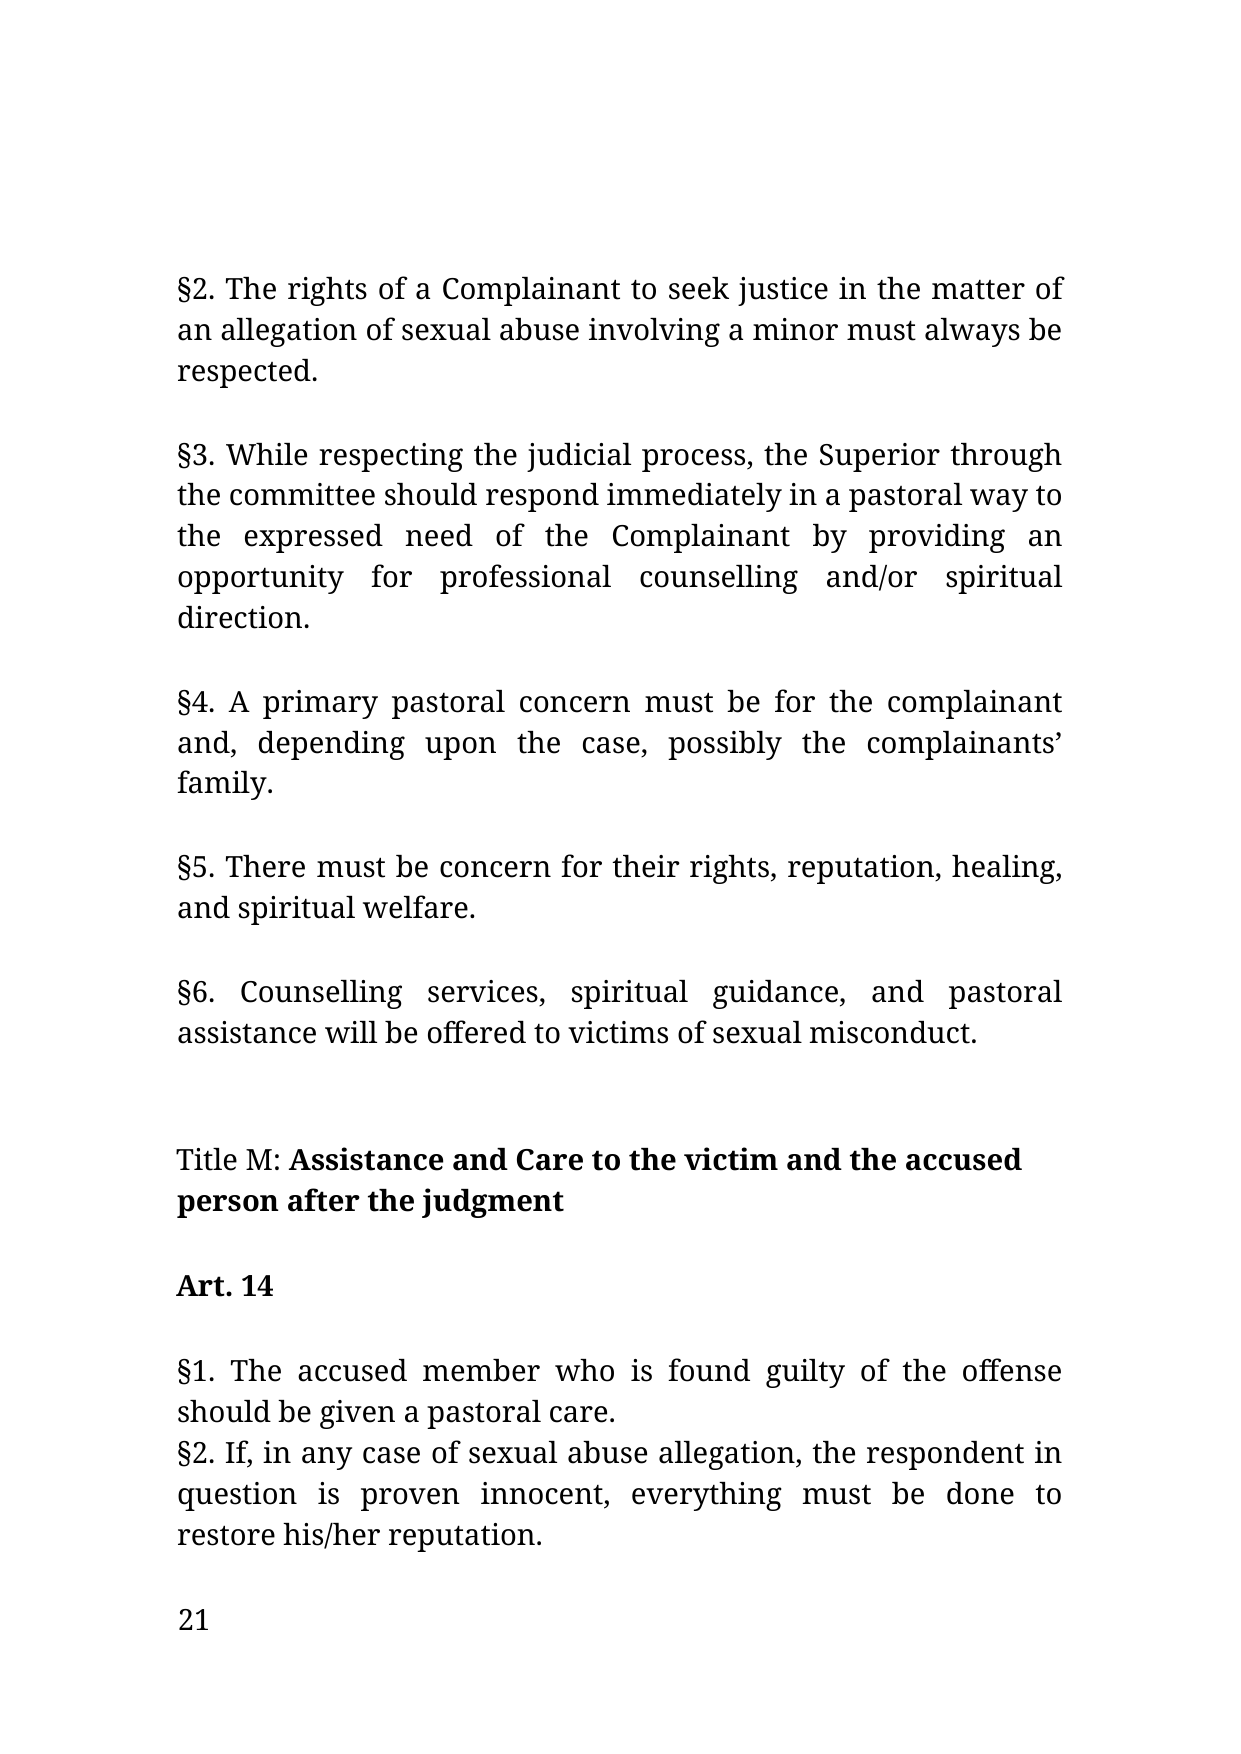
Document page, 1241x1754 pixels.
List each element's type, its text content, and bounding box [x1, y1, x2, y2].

text §1. The accused member who is found guilty of the offense should be given a pastoral care. [176, 1350, 1063, 1431]
text §6. Counselling services, spiritual guidance, and pastoral assistance will be offered to victims of sexual misconduct. [176, 971, 1063, 1052]
subtitle Art. 14 [176, 1265, 1063, 1305]
text §2. If, in any case of sexual abuse allegation, the respondent in question is proven innocent, everything must be done to restore his/her reputation. [176, 1432, 1063, 1553]
text §2. The rights of a Complainant to seek justice in the matter of an allegation of sexual abuse involving a minor must always be respected. [176, 268, 1063, 389]
text §4. A primary pastoral concern must be for the complainant and, depending upon the case, possibly the complainants’ family. [176, 681, 1063, 802]
text §5. There must be concern for their rights, reputation, healing, and spiritual welfare. [176, 847, 1063, 927]
text §3. While respecting the judicial process, the Superior through the committee should respond immediately in a pastoral way to the expressed need of the Complainant by providing an opportunity for professional counselling and/or spiritual direction. [176, 434, 1063, 637]
text Title M: Assistance and Care to the victim and the accused person after the judgment [176, 1139, 1063, 1219]
